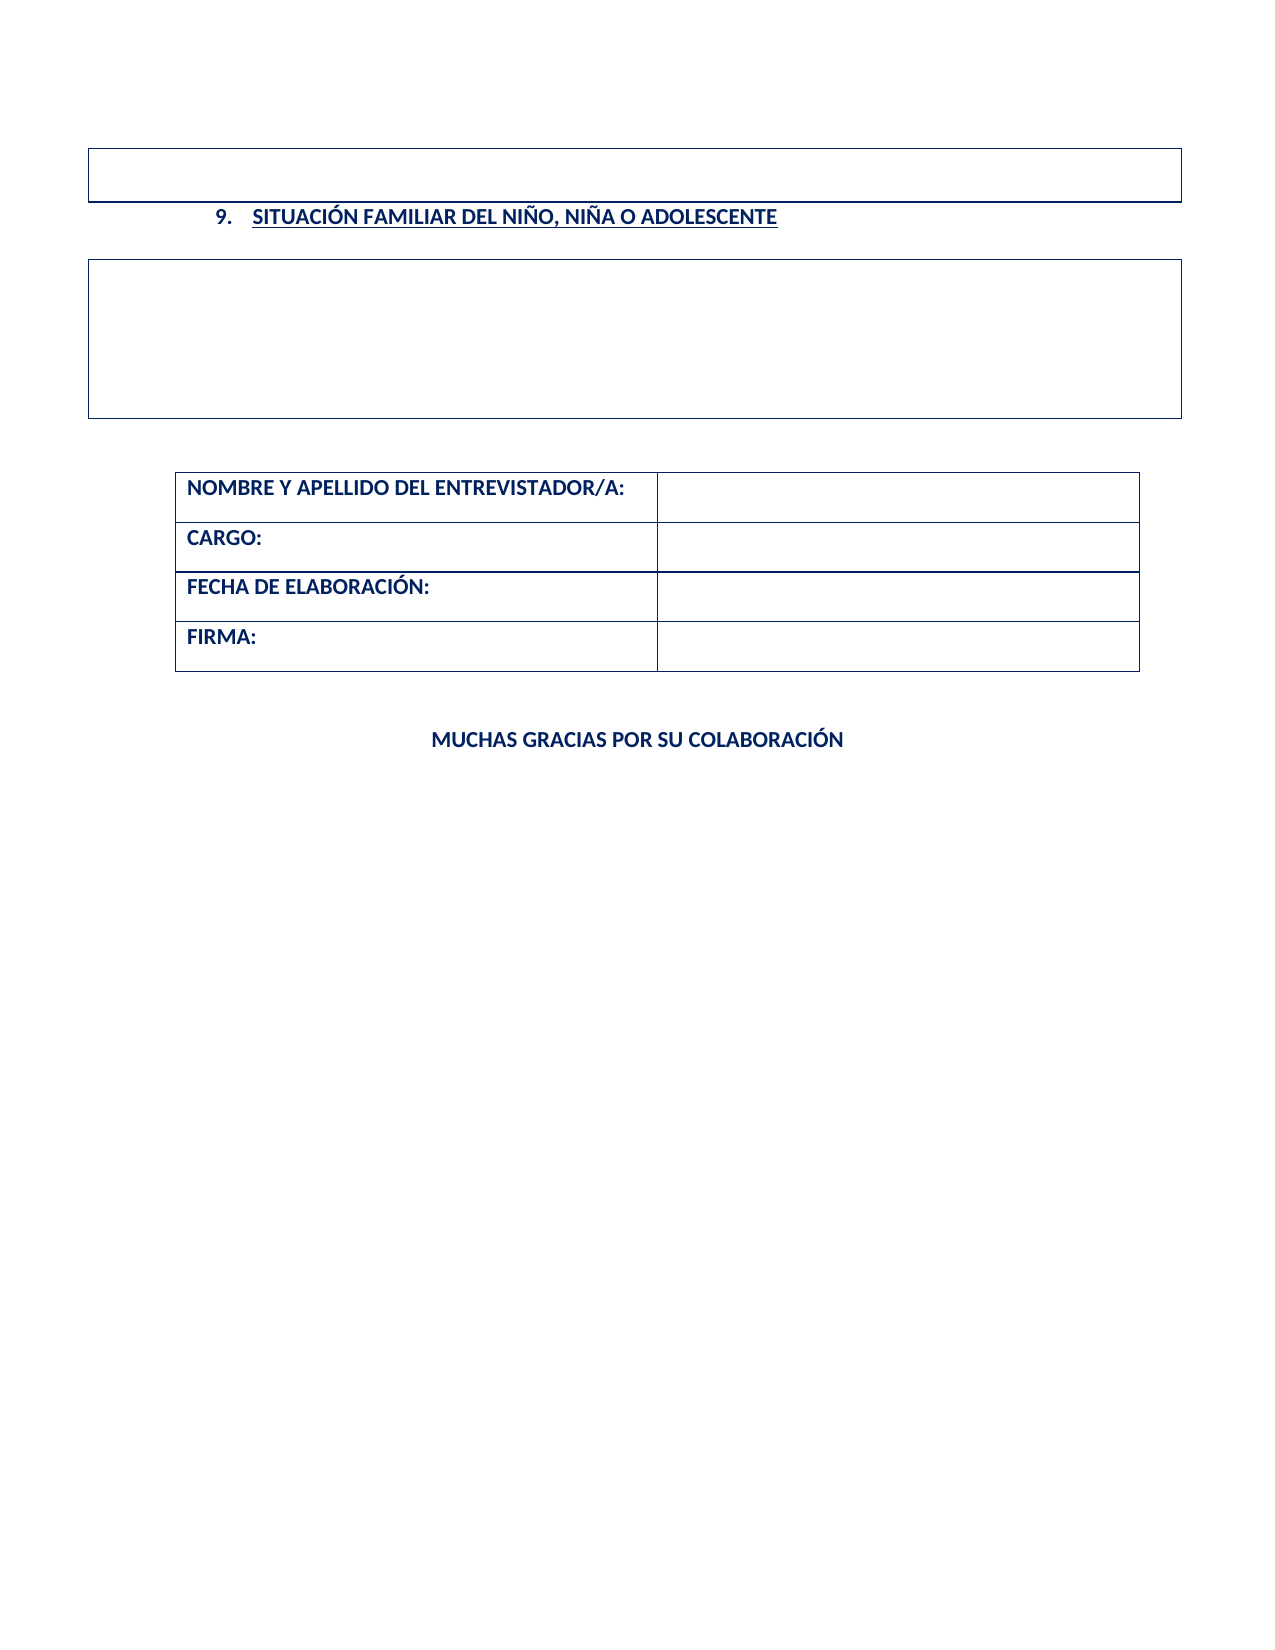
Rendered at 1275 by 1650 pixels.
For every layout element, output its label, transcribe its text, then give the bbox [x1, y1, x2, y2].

table_header [658, 473, 1139, 522]
table_cell FECHA DE ELABORACIÓN: [176, 573, 657, 621]
table_cell [658, 523, 1139, 571]
table_header [89, 149, 1181, 201]
table_cell [658, 622, 1139, 671]
list SITUACIÓN FAMILIAR DEL NIÑO, NIÑA O ADOLESCENTE [215, 203, 1152, 230]
table_cell [658, 573, 1139, 621]
table_header NOMBRE Y APELLIDO DEL ENTREVISTADOR/A: [176, 473, 657, 522]
table_cell CARGO: [176, 523, 657, 571]
table_header [89, 260, 1181, 418]
table_cell FIRMA: [176, 622, 657, 671]
text MUCHAS GRACIAS POR SU COLABORACIÓN [177, 725, 1098, 753]
